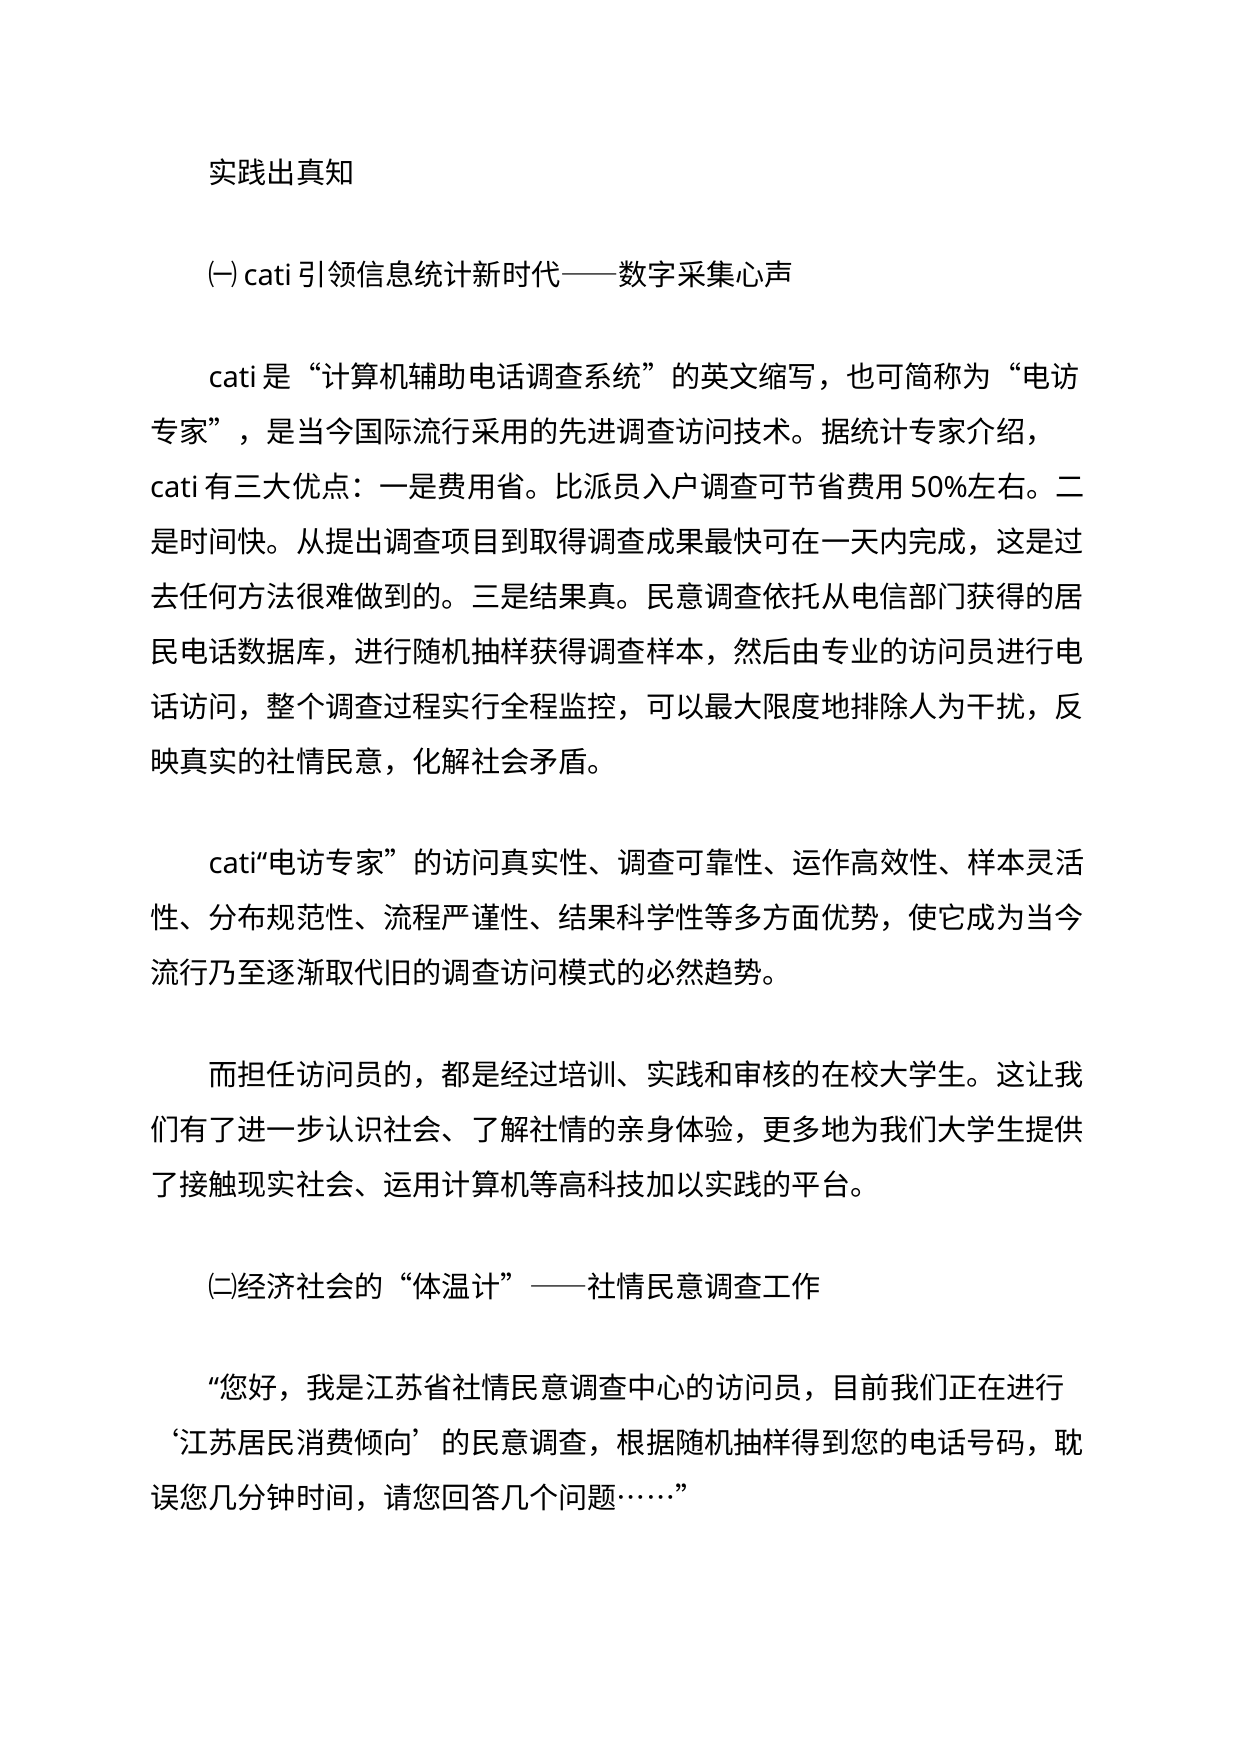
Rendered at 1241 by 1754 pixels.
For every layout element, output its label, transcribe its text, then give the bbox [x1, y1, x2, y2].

text cati“电访专家”的访问真实性、调查可靠性、运作高效性、样本灵活性、分布规范性、流程严谨性、结果科学性等多方面优势，使它成为当今流行乃至逐渐取代旧的调查访问模式的必然趋势。 [150, 840, 1090, 992]
text ㈡经济社会的“体温计”——社情民意调查工作 [150, 1263, 1090, 1306]
text 实践出真知 [150, 150, 1090, 192]
text 而担任访问员的，都是经过培训、实践和审核的在校大学生。这让我们有了进一步认识社会、了解社情的亲身体验，更多地为我们大学生提供了接触现实社会、运用计算机等高科技加以实践的平台。 [150, 1052, 1090, 1204]
text ㈠cati引领信息统计新时代——数字采集心声 [150, 252, 1090, 294]
text “您好，我是江苏省社情民意调查中心的访问员，目前我们正在进行‘江苏居民消费倾向’的民意调查，根据随机抽样得到您的电话号码，耽误您几分钟时间，请您回答几个问题……” [150, 1365, 1090, 1517]
text cati是“计算机辅助电话调查系统”的英文缩写，也可简称为“电访专家”，是当今国际流行采用的先进调查访问技术。据统计专家介绍，cati有三大优点：一是费用省。比派员入户调查可节省费用50%左右。二是时间快。从提出调查项目到取得调查成果最快可在一天内完成，这是过去任何方法很难做到的。三是结果真。民意调查依托从电信部门获得的居民电话数据库，进行随机抽样获得调查样本，然后由专业的访问员进行电话访问，整个调查过程实行全程监控，可以最大限度地排除人为干扰，反映真实的社情民意，化解社会矛盾。 [150, 354, 1090, 781]
